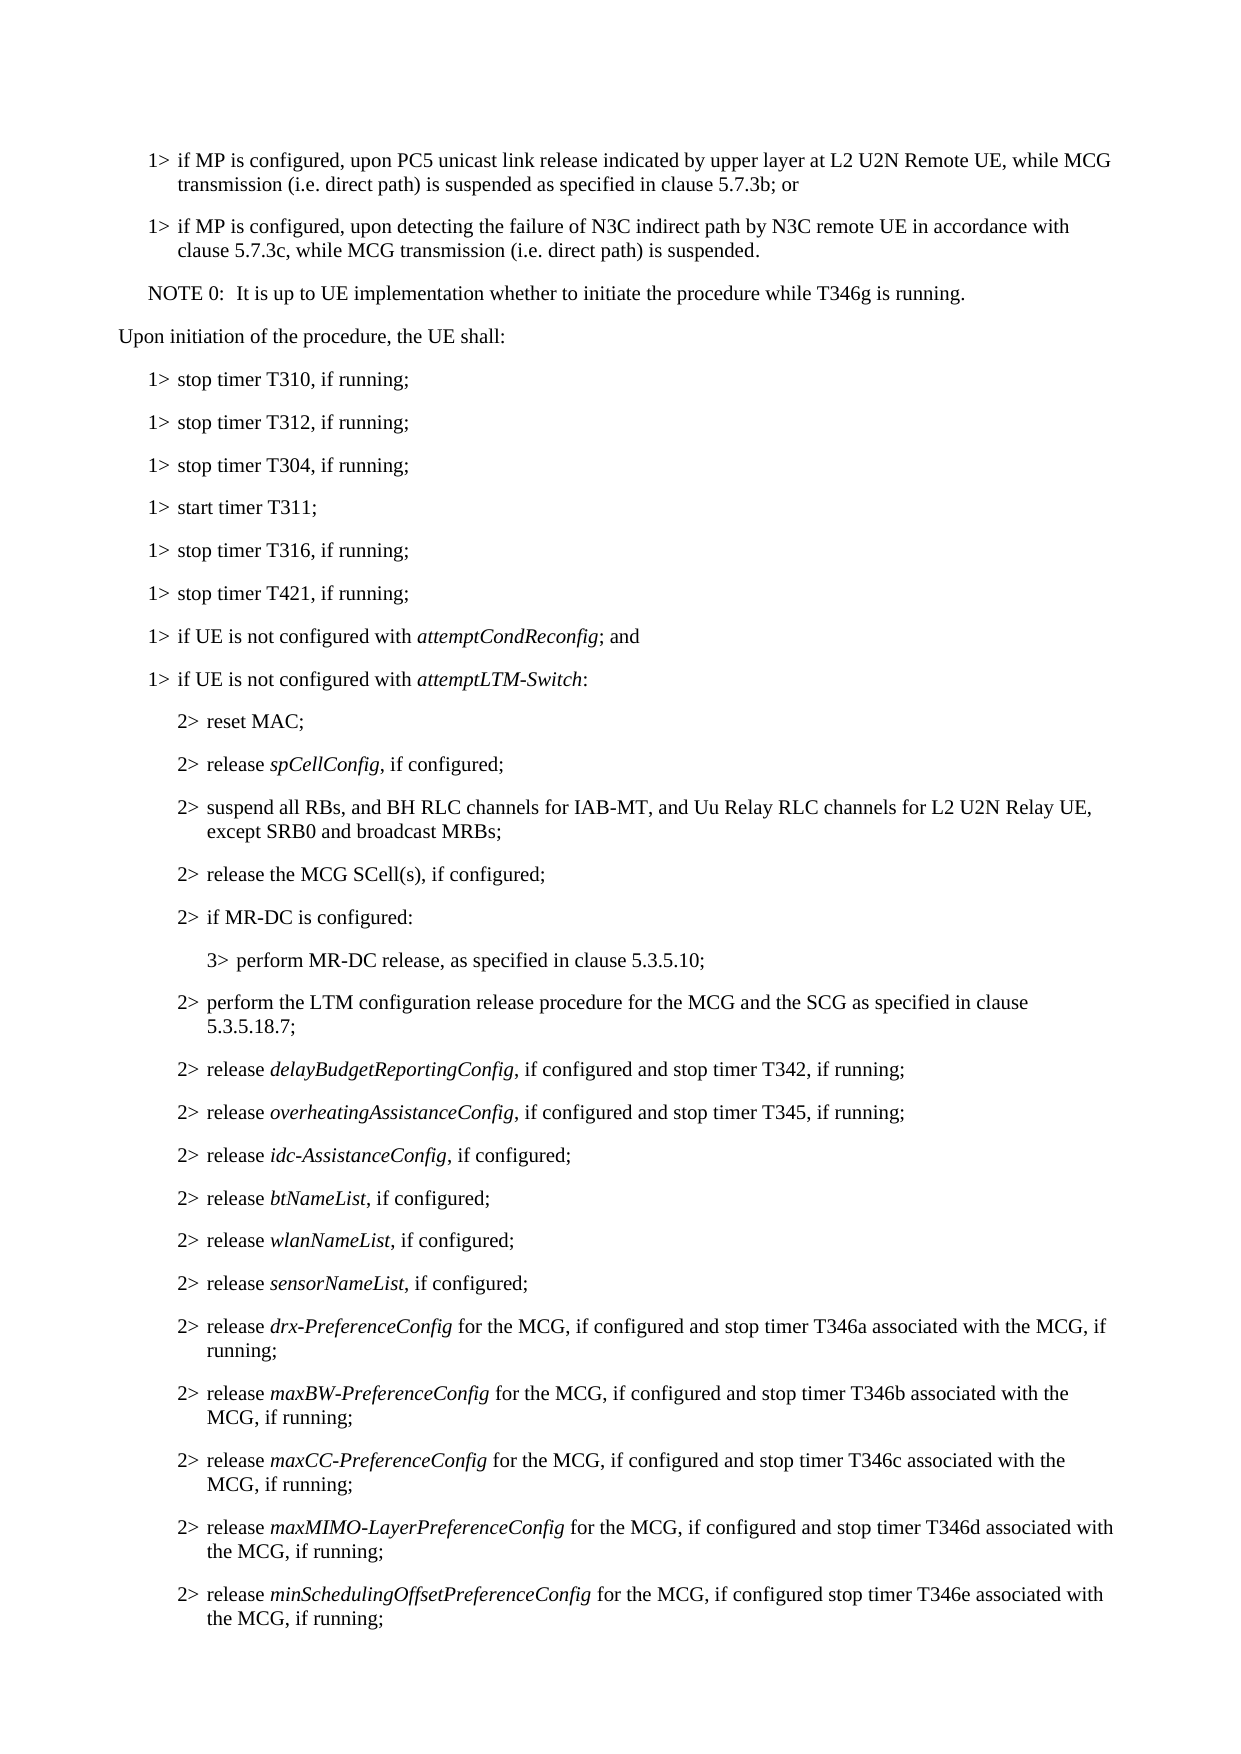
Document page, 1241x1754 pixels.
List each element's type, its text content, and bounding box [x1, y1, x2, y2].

text 1> stop timer T421, if running; [148, 581, 1122, 605]
text 1> if MP is configured, upon PC5 unicast link release indicated by upper layer at L2 U2N Remote UE, while MCG transmission (i.e. direct path) is suspended as specified in clause 5.7.3b; or [148, 147, 1122, 196]
text 2> release sensorNameList, if configured; [177, 1271, 1122, 1295]
text 2> suspend all RBs, and BH RLC channels for IAB-MT, and Uu Relay RLC channels for L2 U2N Relay UE, except SRB0 and broadcast MRBs; [177, 795, 1122, 843]
text 2> release delayBudgetReportingConfig, if configured and stop timer T342, if running; [177, 1057, 1122, 1081]
text 2> release idc-AssistanceConfig, if configured; [177, 1143, 1122, 1167]
text 1> stop timer T304, if running; [148, 452, 1122, 477]
text 3> perform MR-DC release, as specified in clause 5.3.5.10; [207, 947, 1122, 972]
text 2> release maxBW-PreferenceConfig for the MCG, if configured and stop timer T346b associated with the MCG, if running; [177, 1381, 1122, 1429]
text 1> stop timer T316, if running; [148, 538, 1122, 562]
text 2> reset MAC; [177, 709, 1122, 733]
text 2> release maxMIMO-LayerPreferenceConfig for the MCG, if configured and stop timer T346d associated with the MCG, if running; [177, 1515, 1122, 1563]
text Upon initiation of the procedure, the UE shall: [118, 324, 1122, 348]
text 1> if UE is not configured with attemptLTM-Switch: [148, 667, 1122, 691]
text 2> release spCellConfig, if configured; [177, 752, 1122, 776]
text 2> if MR-DC is configured: [177, 905, 1122, 929]
text 2> perform the LTM configuration release procedure for the MCG and the SCG as specified in clause 5.3.5.18.7; [177, 990, 1122, 1038]
text NOTE 0: It is up to UE implementation whether to initiate the procedure while T346g is running. [148, 281, 1122, 305]
text 2> release drx-PreferenceConfig for the MCG, if configured and stop timer T346a associated with the MCG, if running; [177, 1314, 1122, 1362]
text 2> release minSchedulingOffsetPreferenceConfig for the MCG, if configured stop timer T346e associated with the MCG, if running; [177, 1582, 1122, 1630]
text 2> release overheatingAssistanceConfig, if configured and stop timer T345, if running; [177, 1100, 1122, 1124]
text 1> stop timer T312, if running; [148, 410, 1122, 434]
text 2> release maxCC-PreferenceConfig for the MCG, if configured and stop timer T346c associated with the MCG, if running; [177, 1448, 1122, 1496]
text 2> release the MCG SCell(s), if configured; [177, 862, 1122, 886]
text 1> start timer T311; [148, 495, 1122, 519]
text 1> if MP is configured, upon detecting the failure of N3C indirect path by N3C remote UE in accordance with clause 5.7.3c, while MCG transmission (i.e. direct path) is suspended. [148, 214, 1122, 262]
text 1> if UE is not configured with attemptCondReconfig; and [148, 624, 1122, 648]
text 2> release btNameList, if configured; [177, 1186, 1122, 1210]
text 1> stop timer T310, if running; [148, 367, 1122, 391]
text 2> release wlanNameList, if configured; [177, 1228, 1122, 1252]
